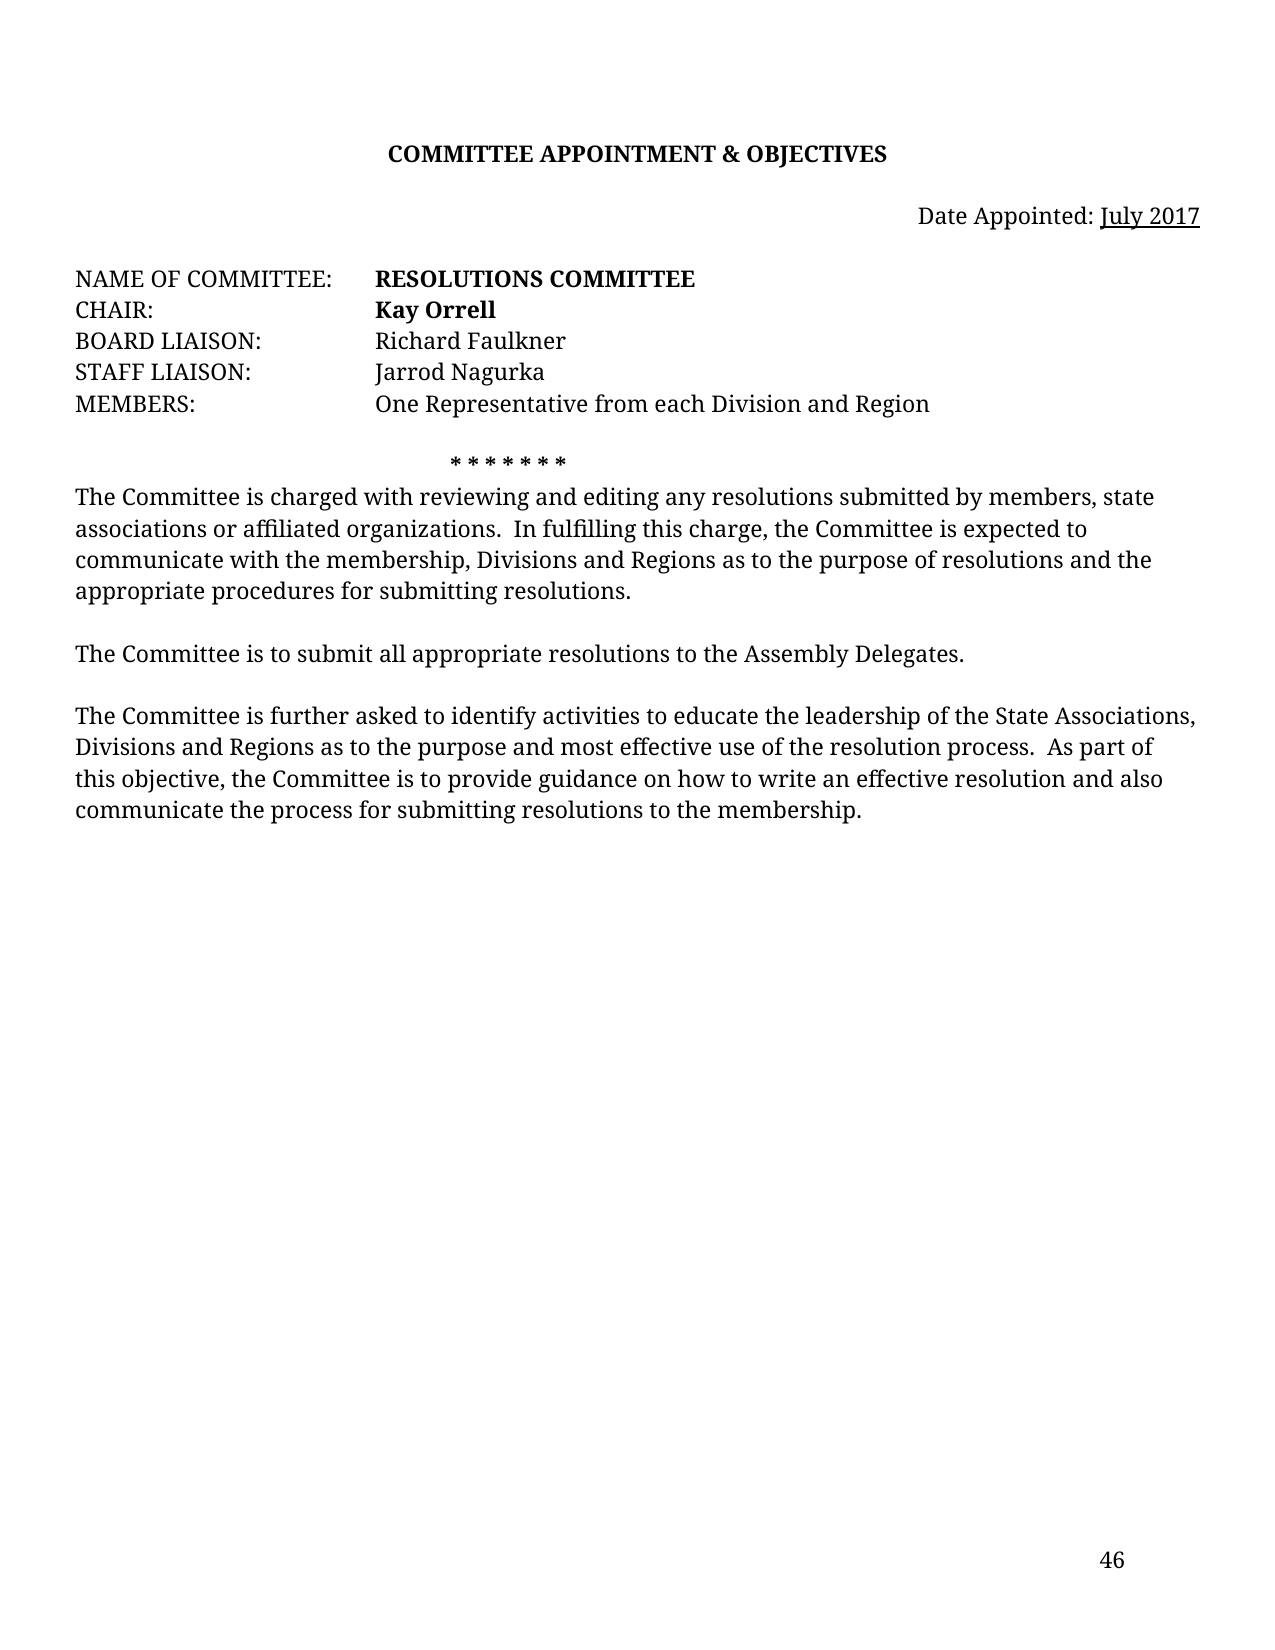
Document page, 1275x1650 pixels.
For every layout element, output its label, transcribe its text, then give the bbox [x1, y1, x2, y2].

text NAME OF COMMITTEE: RESOLUTIONS COMMITTEE [75, 262, 1200, 294]
text STAFF LIAISON: Jarrod Nagurka [75, 356, 1200, 387]
text CHAIR: Kay Orrell [75, 294, 1200, 325]
text The Committee is to submit all appropriate resolutions to the Assembly Delegates. [75, 637, 1200, 669]
text The Committee is further asked to identify activities to educate the leadership of the State Associations, Divisions and Regions as to the purpose and most effective use of the resolution process. As part of this objective, the Committee is to provide guidance on how to write an effective resolution and also communicate the process for submitting resolutions to the membership. [75, 700, 1200, 825]
text Date Appointed: July 2017 [75, 200, 1200, 231]
text * * * * * * * [112, 450, 1200, 481]
text The Committee is charged with reviewing and editing any resolutions submitted by members, state associations or affiliated organizations. In fulfilling this charge, the Committee is expected to communicate with the membership, Divisions and Regions as to the purpose of resolutions and the appropriate procedures for submitting resolutions. [75, 481, 1200, 606]
text MEMBERS: One Representative from each Division and Region [75, 387, 1200, 419]
text COMMITTEE APPOINTMENT & OBJECTIVES [75, 137, 1200, 169]
text BOARD LIAISON: Richard Faulkner [75, 325, 1200, 356]
